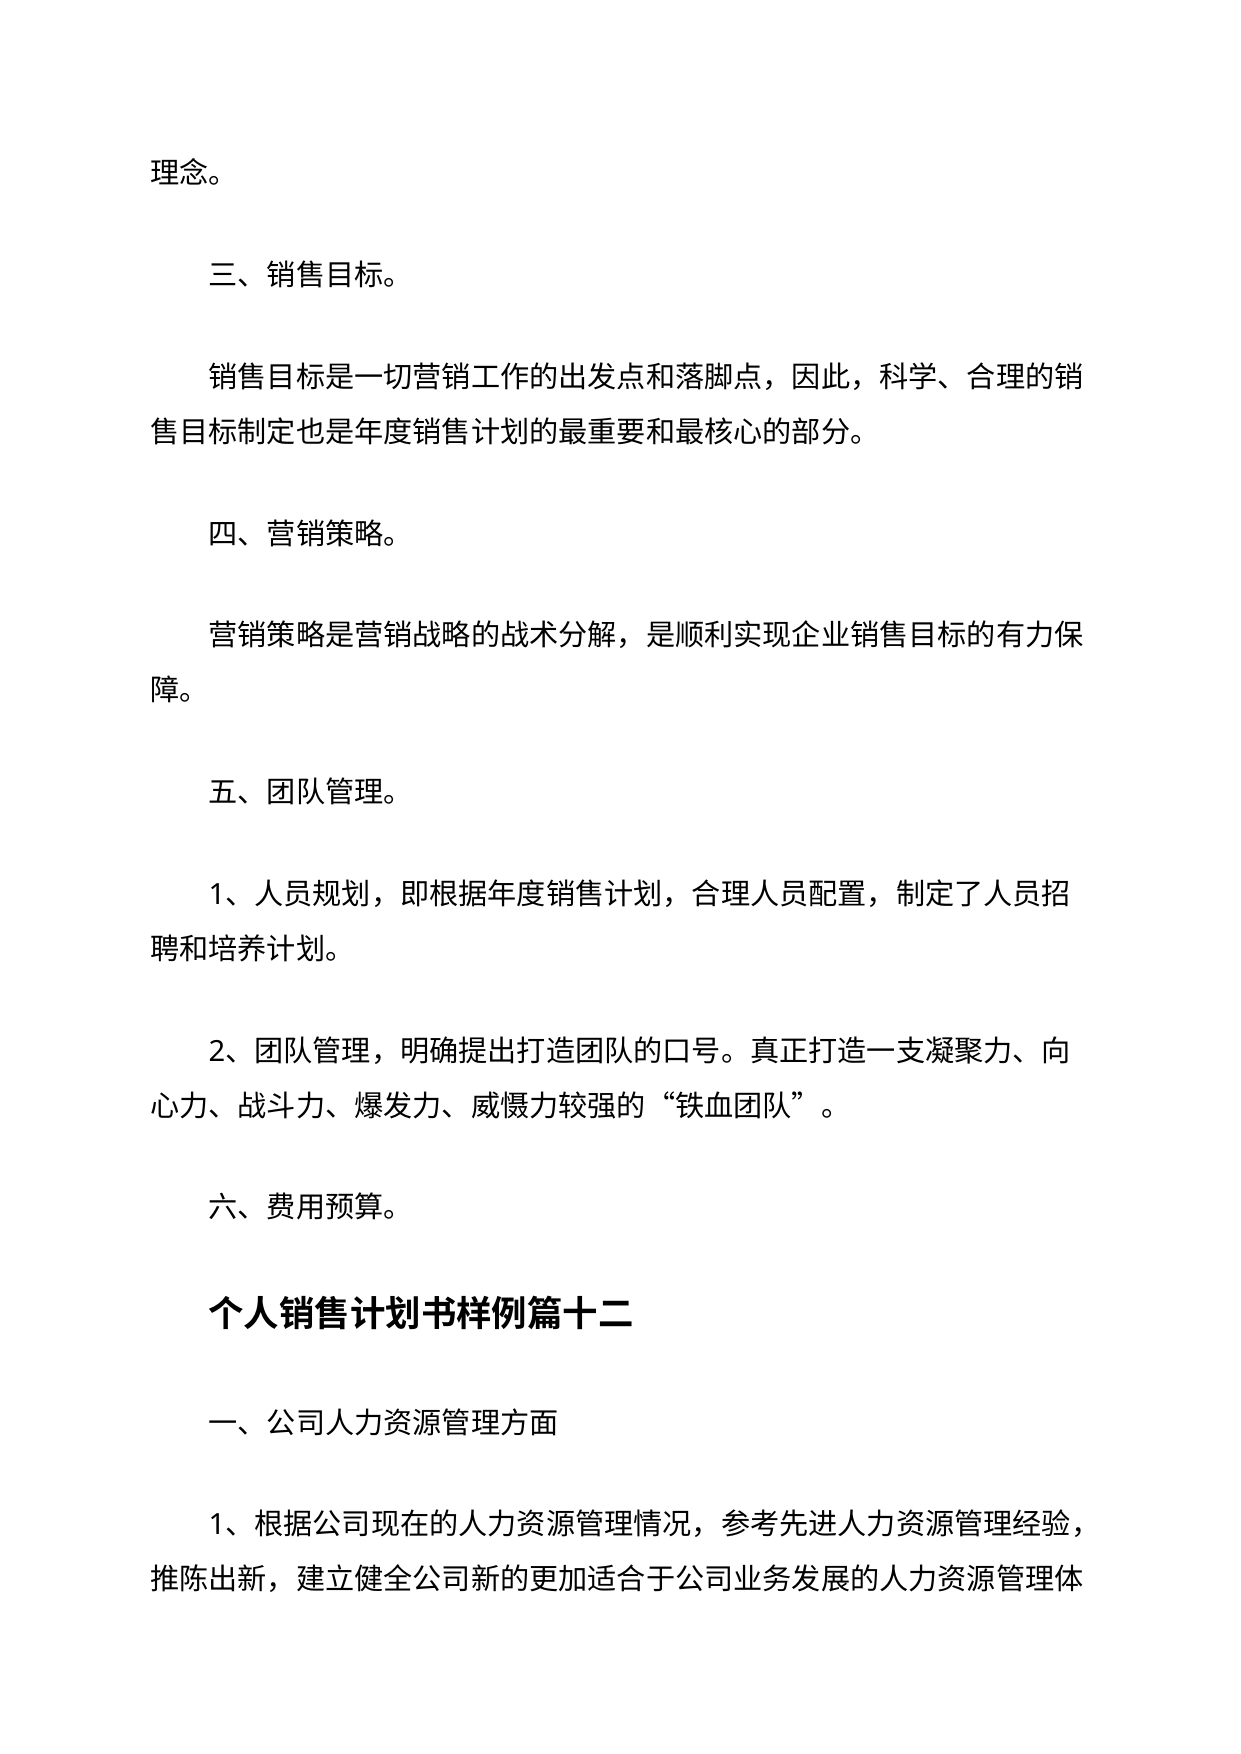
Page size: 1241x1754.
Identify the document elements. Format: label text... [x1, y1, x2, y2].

text 六、费用预算。 [150, 1184, 1090, 1226]
text 四、营销策略。 [150, 510, 1090, 552]
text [150, 1501, 1090, 1598]
text 1、人员规划，即根据年度销售计划，合理人员配置，制定了人员招聘和培养计划。 [150, 870, 1090, 968]
text 销售目标是一切营销工作的出发点和落脚点，因此，科学、合理的销售目标制定也是年度销售计划的最重要和最核心的部分。 [150, 353, 1090, 451]
text 个人销售计划书样例篇十二 [150, 1286, 1090, 1337]
text 一、公司人力资源管理方面 [150, 1399, 1090, 1441]
text 五、团队管理。 [150, 769, 1090, 811]
text 2、团队管理，明确提出打造团队的口号。真正打造一支凝聚力、向心力、战斗力、爆发力、威慑力较强的“铁血团队”。 [150, 1027, 1090, 1124]
text 三、销售目标。 [150, 252, 1090, 294]
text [150, 150, 1090, 192]
text 营销策略是营销战略的战术分解，是顺利实现企业销售目标的有力保障。 [150, 612, 1090, 709]
